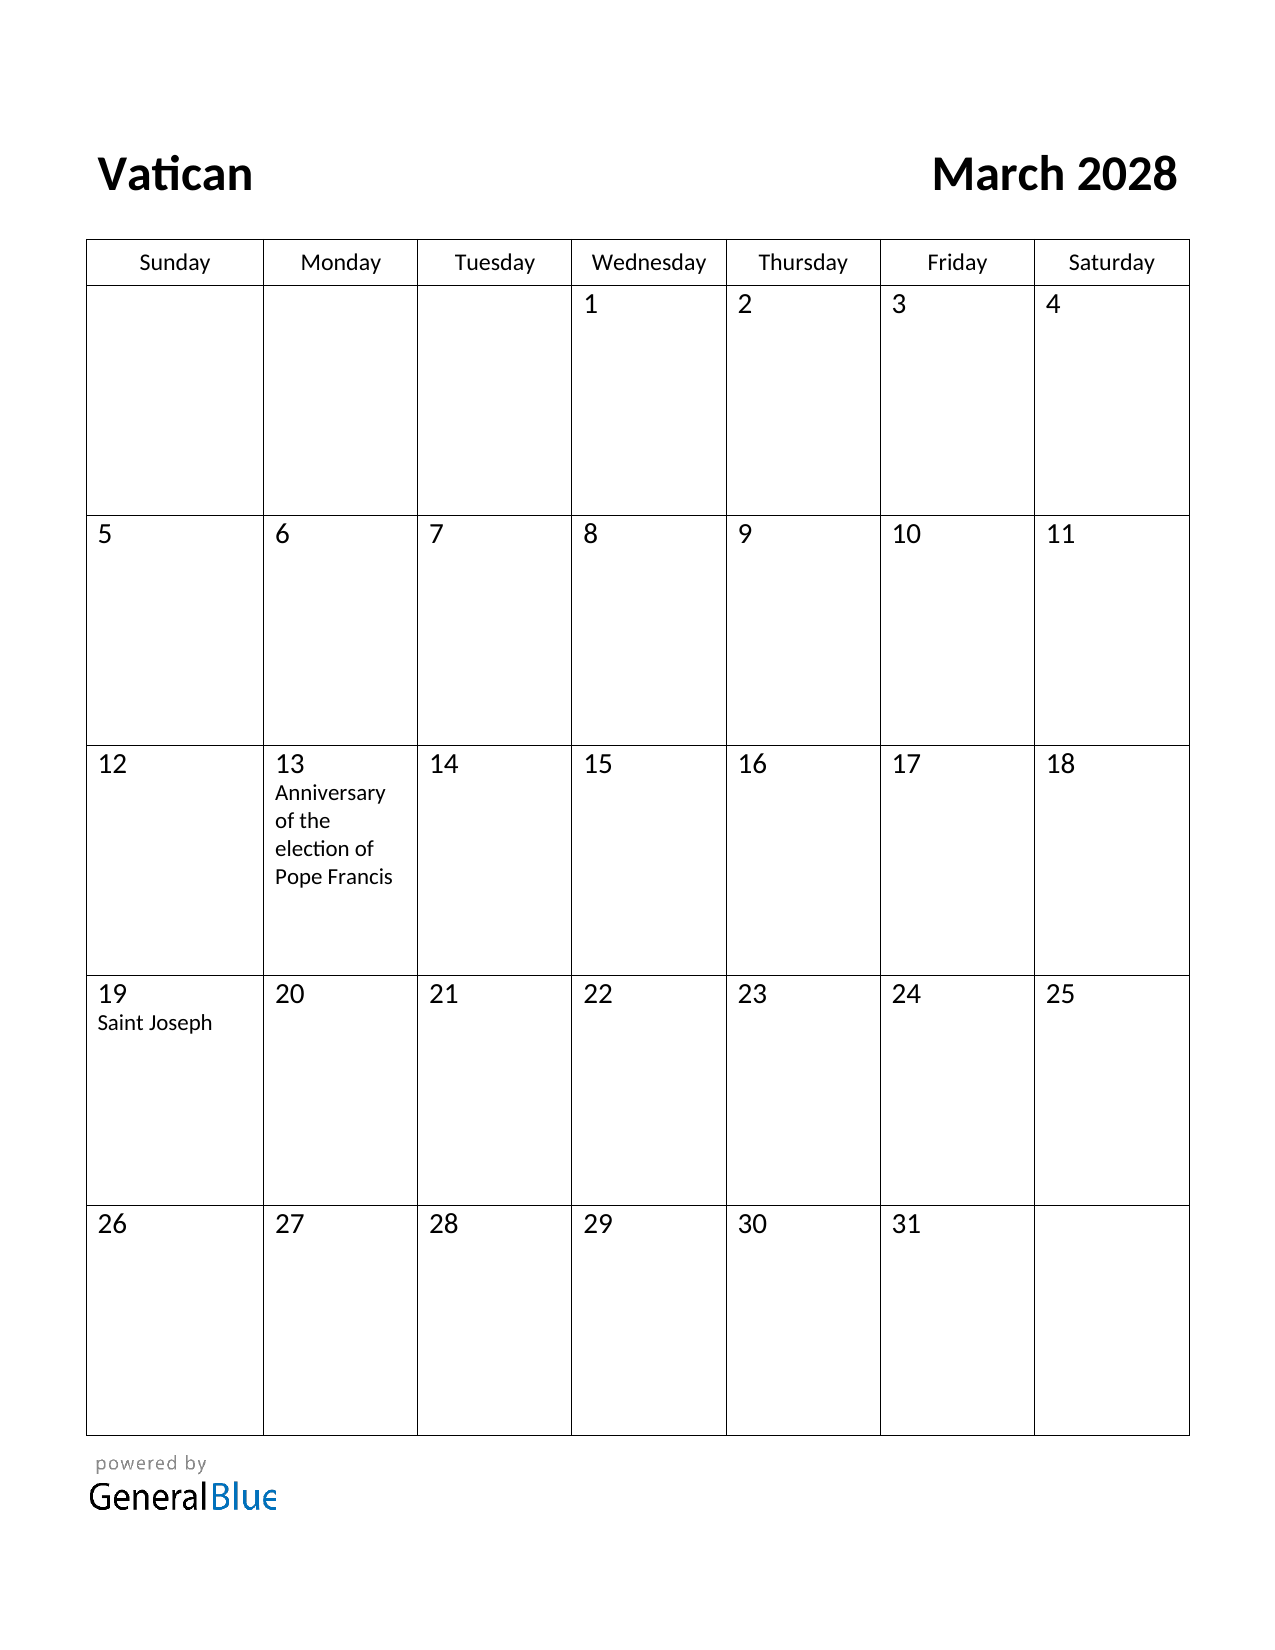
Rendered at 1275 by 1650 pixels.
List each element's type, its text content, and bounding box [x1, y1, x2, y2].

table_cell 26 [87, 1206, 263, 1238]
table_cell 20 [264, 976, 417, 1008]
table_cell [727, 1008, 880, 1204]
table_cell Anniversary of the election of Pope Francis [264, 778, 417, 974]
table_cell 10 [881, 516, 1034, 548]
table_cell [727, 1238, 880, 1434]
table_cell 5 [87, 516, 263, 548]
table_cell [572, 548, 726, 744]
table_cell [1035, 548, 1189, 744]
table_cell Saint Joseph [87, 1008, 263, 1204]
table_cell [572, 1238, 726, 1434]
table_cell [1035, 1008, 1189, 1204]
table_cell Sunday [87, 240, 263, 284]
table_cell 2 [727, 286, 880, 318]
table_cell 1 [572, 286, 726, 318]
table_cell [87, 778, 263, 974]
table_cell 14 [418, 746, 571, 778]
table_cell [87, 286, 263, 318]
table_cell [418, 1238, 571, 1434]
table_cell [87, 318, 263, 514]
table_cell 29 [572, 1206, 726, 1238]
table_cell [86, 1436, 1189, 1534]
table_cell [264, 548, 417, 744]
table_cell [881, 548, 1034, 744]
table_cell Tuesday [418, 240, 571, 284]
table_cell 25 [1035, 976, 1189, 1008]
table_header Vatican [86, 105, 572, 239]
table_cell 8 [572, 516, 726, 548]
table_cell [727, 778, 880, 974]
table_cell 28 [418, 1206, 571, 1238]
table_cell [264, 1008, 417, 1204]
table_cell [1035, 1238, 1189, 1434]
table_cell Saturday [1035, 240, 1189, 284]
table_cell [881, 1008, 1034, 1204]
table_cell 3 [881, 286, 1034, 318]
table_cell [572, 1008, 726, 1204]
table_cell 15 [572, 746, 726, 778]
table_cell [264, 318, 417, 514]
table_cell 13 [264, 746, 417, 778]
table_cell [1035, 778, 1189, 974]
table_cell [572, 778, 726, 974]
table_cell 30 [727, 1206, 880, 1238]
table_cell 7 [418, 516, 571, 548]
table_cell 16 [727, 746, 880, 778]
table_cell [418, 318, 571, 514]
table_cell 6 [264, 516, 417, 548]
table_cell [1035, 318, 1189, 514]
table_cell 24 [881, 976, 1034, 1008]
table_cell [418, 1008, 571, 1204]
table_cell [727, 548, 880, 744]
picture [88, 1452, 276, 1515]
table_cell 19 [87, 976, 263, 1008]
table_header March 2028 [572, 105, 1189, 239]
table_cell [418, 778, 571, 974]
table_cell [1035, 1206, 1189, 1238]
table_cell 18 [1035, 746, 1189, 778]
table_cell 23 [727, 976, 880, 1008]
table_cell 27 [264, 1206, 417, 1238]
table_cell 17 [881, 746, 1034, 778]
table_cell [418, 286, 571, 318]
table_cell [87, 548, 263, 744]
table_cell 21 [418, 976, 571, 1008]
table_cell [881, 318, 1034, 514]
table_cell Thursday [727, 240, 880, 284]
table_cell 9 [727, 516, 880, 548]
table_cell [264, 286, 417, 318]
table_cell [418, 548, 571, 744]
table_cell Monday [264, 240, 417, 284]
table_cell [881, 1238, 1034, 1434]
table_cell [572, 318, 726, 514]
table_cell [87, 1238, 263, 1434]
table_cell [264, 1238, 417, 1434]
table_cell 22 [572, 976, 726, 1008]
table_cell Friday [881, 240, 1034, 284]
table_cell Wednesday [572, 240, 726, 284]
table_cell [881, 778, 1034, 974]
table_cell 31 [881, 1206, 1034, 1238]
table_cell 11 [1035, 516, 1189, 548]
table_cell [727, 318, 880, 514]
table_cell 12 [87, 746, 263, 778]
table_cell 4 [1035, 286, 1189, 318]
